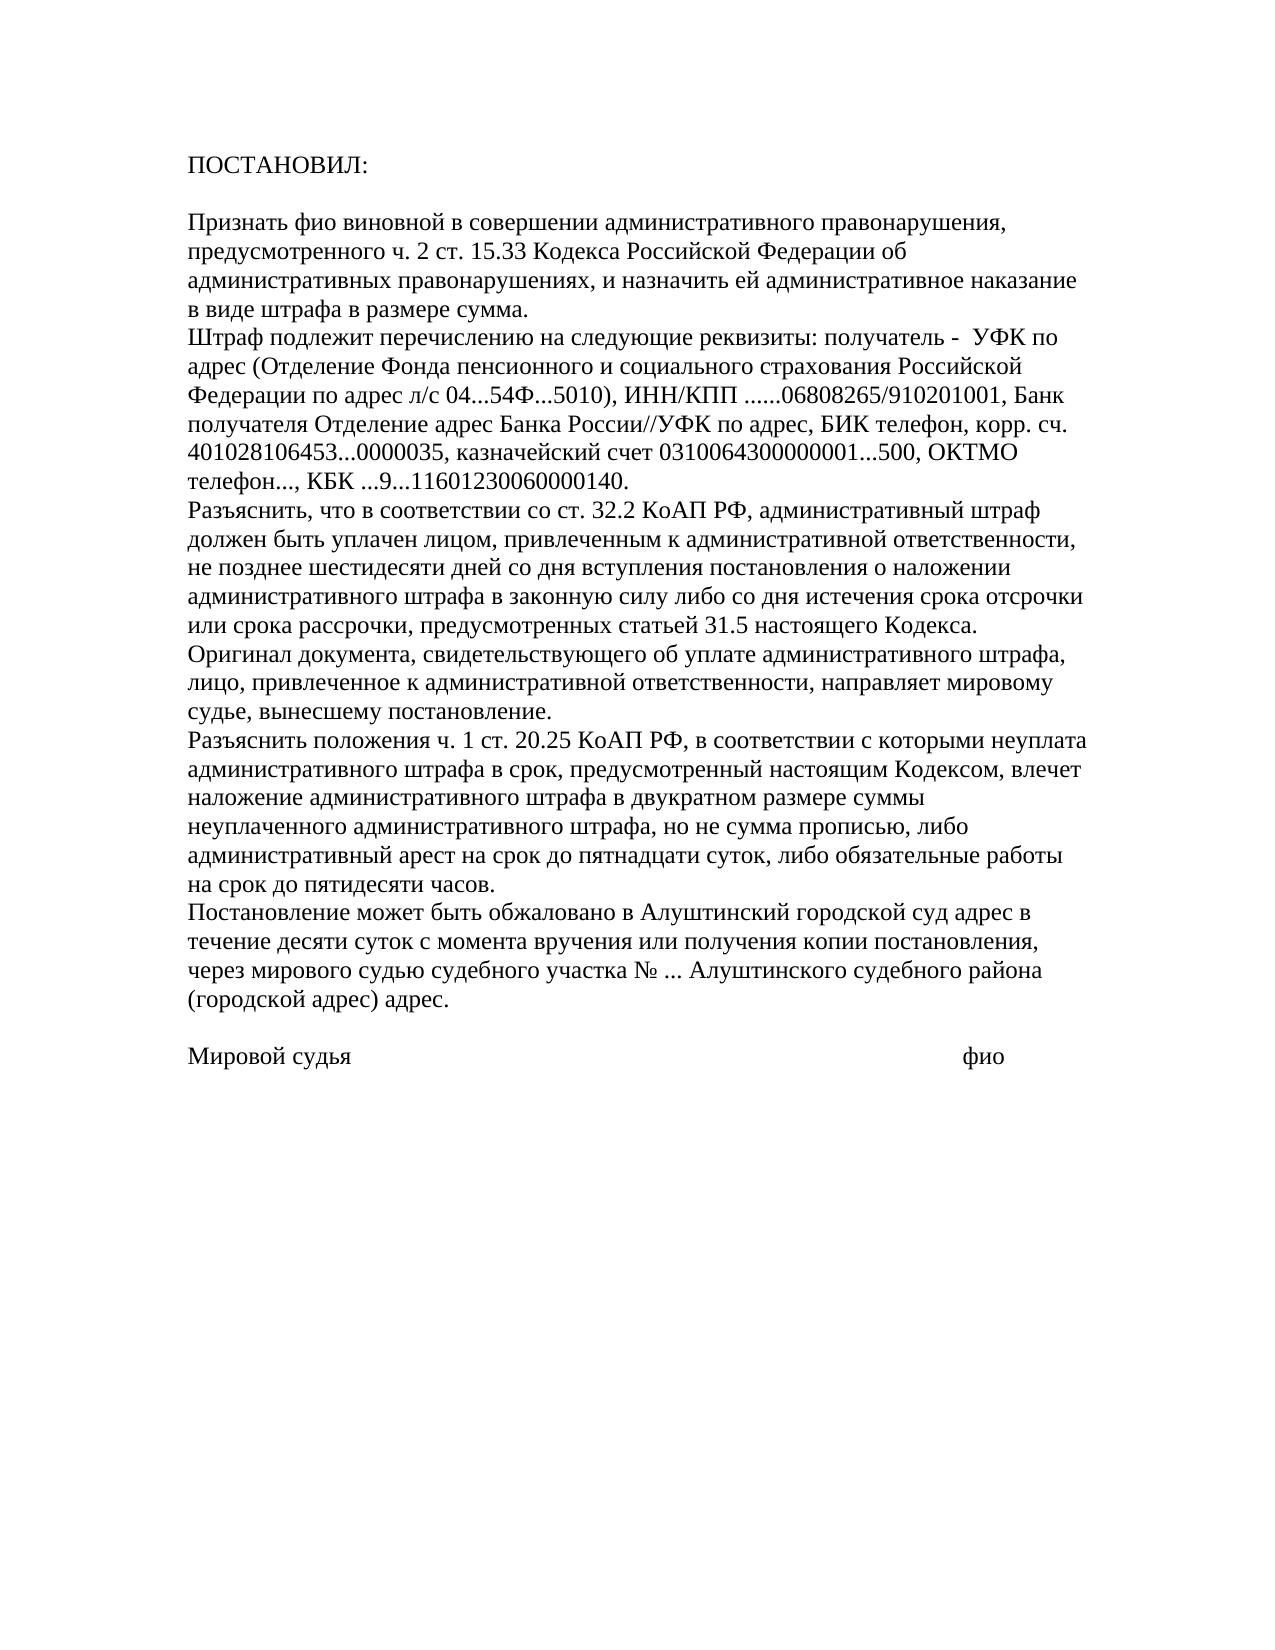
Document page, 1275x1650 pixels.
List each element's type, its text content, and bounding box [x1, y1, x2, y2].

text Постановление может быть обжаловано в Алуштинский городской суд адрес в течение десяти суток с момента вручения или получения копии постановления, через мирового судью судебного участка № ... Алуштинского судебного района (городской адрес) адрес. [187, 897, 1087, 1012]
text Оригинал документа, свидетельствующего об уплате административного штрафа, лицо, привлеченное к административной ответственности, направляет мировому судье, вынесшему постановление. [187, 639, 1087, 725]
text Разъяснить положения ч. 1 ст. 20.25 КоАП РФ, в соответствии с которыми неуплата административного штрафа в срок, предусмотренный настоящим Кодексом, влечет наложение административного штрафа в двукратном размере суммы неуплаченного административного штрафа, но не сумма прописью, либо административный арест на срок до пятнадцати суток, либо обязательные работы на срок до пятидесяти часов. [187, 725, 1087, 897]
text Признать фио виновной в совершении административного правонарушения, предусмотренного ч. 2 ст. 15.33 Кодекса Российской Федерации об административных правонарушениях, и назначить ей административное наказание в виде штрафа в размере сумма. [187, 207, 1087, 322]
text Разъяснить, что в соответствии со ст. 32.2 КоАП РФ, административный штраф должен быть уплачен лицом, привлеченным к административной ответственности, не позднее шестидесяти дней со дня вступления постановления о наложении административного штрафа в законную силу либо со дня истечения срока отсрочки или срока рассрочки, предусмотренных статьей 31.5 настоящего Кодекса. [187, 495, 1087, 639]
text Мировой судья фио [187, 1041, 1087, 1070]
text ПОСТАНОВИЛ: [187, 150, 1087, 179]
text Штраф подлежит перечислению на следующие реквизиты: получатель - УФК по адрес (Отделение Фонда пенсионного и социального страхования Российской Федерации по адрес л/с 04...54Ф...5010), ИНН/КПП ......06808265/910201001, Банк получателя Отделение адрес Банка России//УФК по адрес, БИК телефон, корр. сч. 401028106453...0000035, казначейский счет 0310064300000001...500, ОКТМО телефон..., КБК ...9...11601230060000140. [187, 322, 1087, 495]
